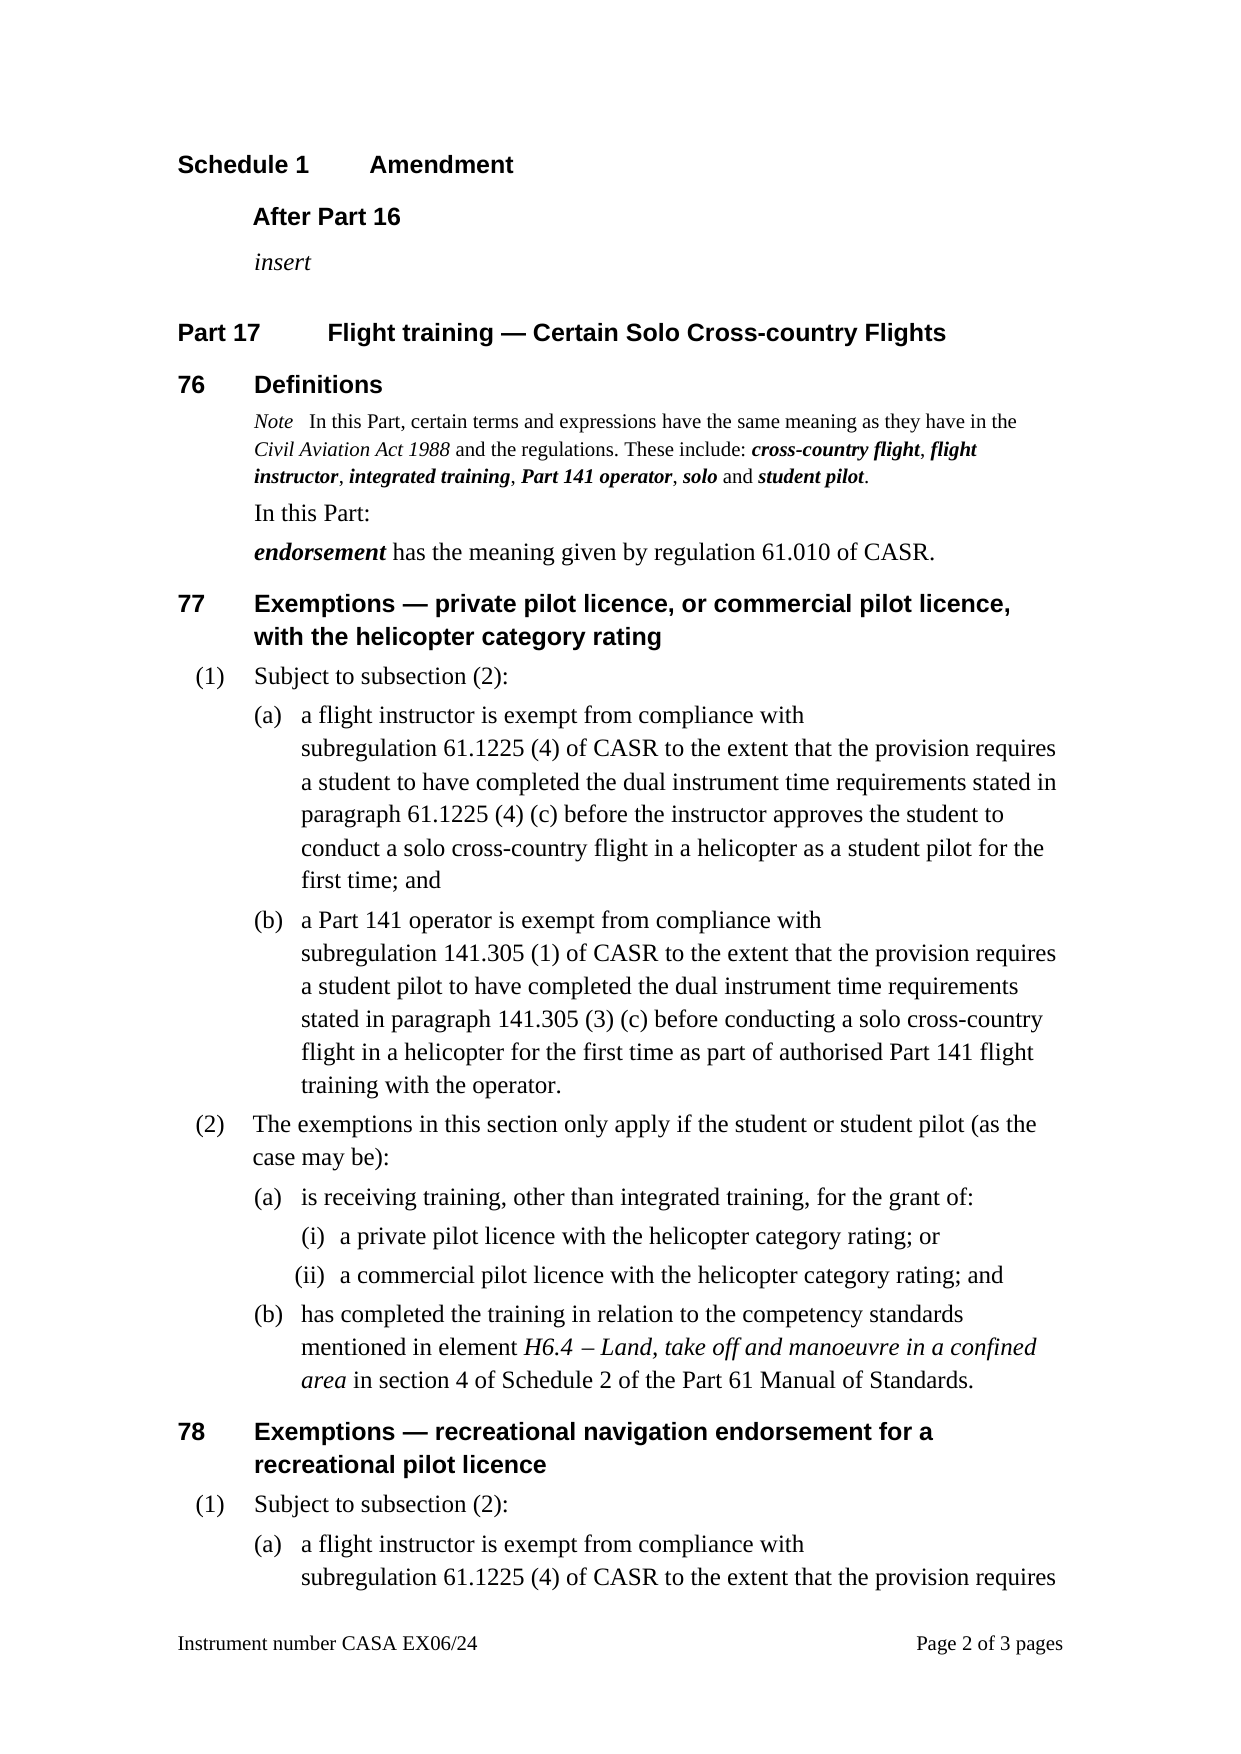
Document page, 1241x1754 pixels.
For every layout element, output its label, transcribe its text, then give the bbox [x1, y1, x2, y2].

subtitle 78 Exemptions — recreational navigation endorsement for a recreational pilot licence [177, 1417, 1063, 1479]
subtitle 77 Exemptions — private pilot licence, or commercial pilot licence, with the helicopter category rating [177, 589, 1063, 651]
subtitle Part 17 Flight training — Certain Solo Cross-country Flights [177, 318, 1063, 347]
text (b) a Part 141 operator is exempt from compliance with subregulation 141.305 (1) of CASR to the extent that the provision requires a student pilot to have completed the dual instrument time requirements stated in paragraph 141.305 (3) (c) before conducting a solo cross-country flight in a helicopter for the first time as part of authorised Part 141 flight training with the operator. [254, 905, 1063, 1099]
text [254, 1529, 1063, 1591]
text (a) a flight instructor is exempt from compliance with subregulation 61.1225 (4) of CASR to the extent that the provision requires a student to have completed the dual instrument time requirements stated in paragraph 61.1225 (4) (c) before the instructor approves the student to conduct a solo cross-country flight in a helicopter as a student pilot for the first time; and [254, 701, 1063, 894]
text (2) The exemptions in this section only apply if the student or student pilot (as the case may be): [177, 1109, 1063, 1171]
subtitle Schedule 1 Amendment [177, 150, 1063, 179]
text In this Part: [148, 498, 1063, 527]
text (a) is receiving training, other than integrated training, for the grant of: [254, 1182, 1063, 1210]
text Note In this Part, certain terms and expressions have the same meaning as they have in the Civil Aviation Act 1988 and the regulations. These include: cross-country flight, flight instructor, integrated training, Part 141 operator, solo and student pilot. [254, 409, 1063, 488]
subtitle After Part 16 [177, 202, 1063, 231]
text (1) Subject to subsection (2): [148, 661, 1063, 690]
text (ii) a commercial pilot licence with the helicopter category rating; and [224, 1260, 1063, 1289]
subtitle 76 Definitions [177, 369, 1063, 398]
text (i) a private pilot licence with the helicopter category rating; or [224, 1221, 1063, 1249]
text endorsement has the meaning given by regulation 61.010 of CASR. [254, 537, 1063, 566]
text (1) Subject to subsection (2): [148, 1489, 1063, 1518]
text insert [254, 247, 1063, 276]
text (b) has completed the training in relation to the competency standards mentioned in element H6.4 – Land, take off and manoeuvre in a confined area in section 4 of Schedule 2 of the Part 61 Manual of Standards. [254, 1299, 1063, 1394]
